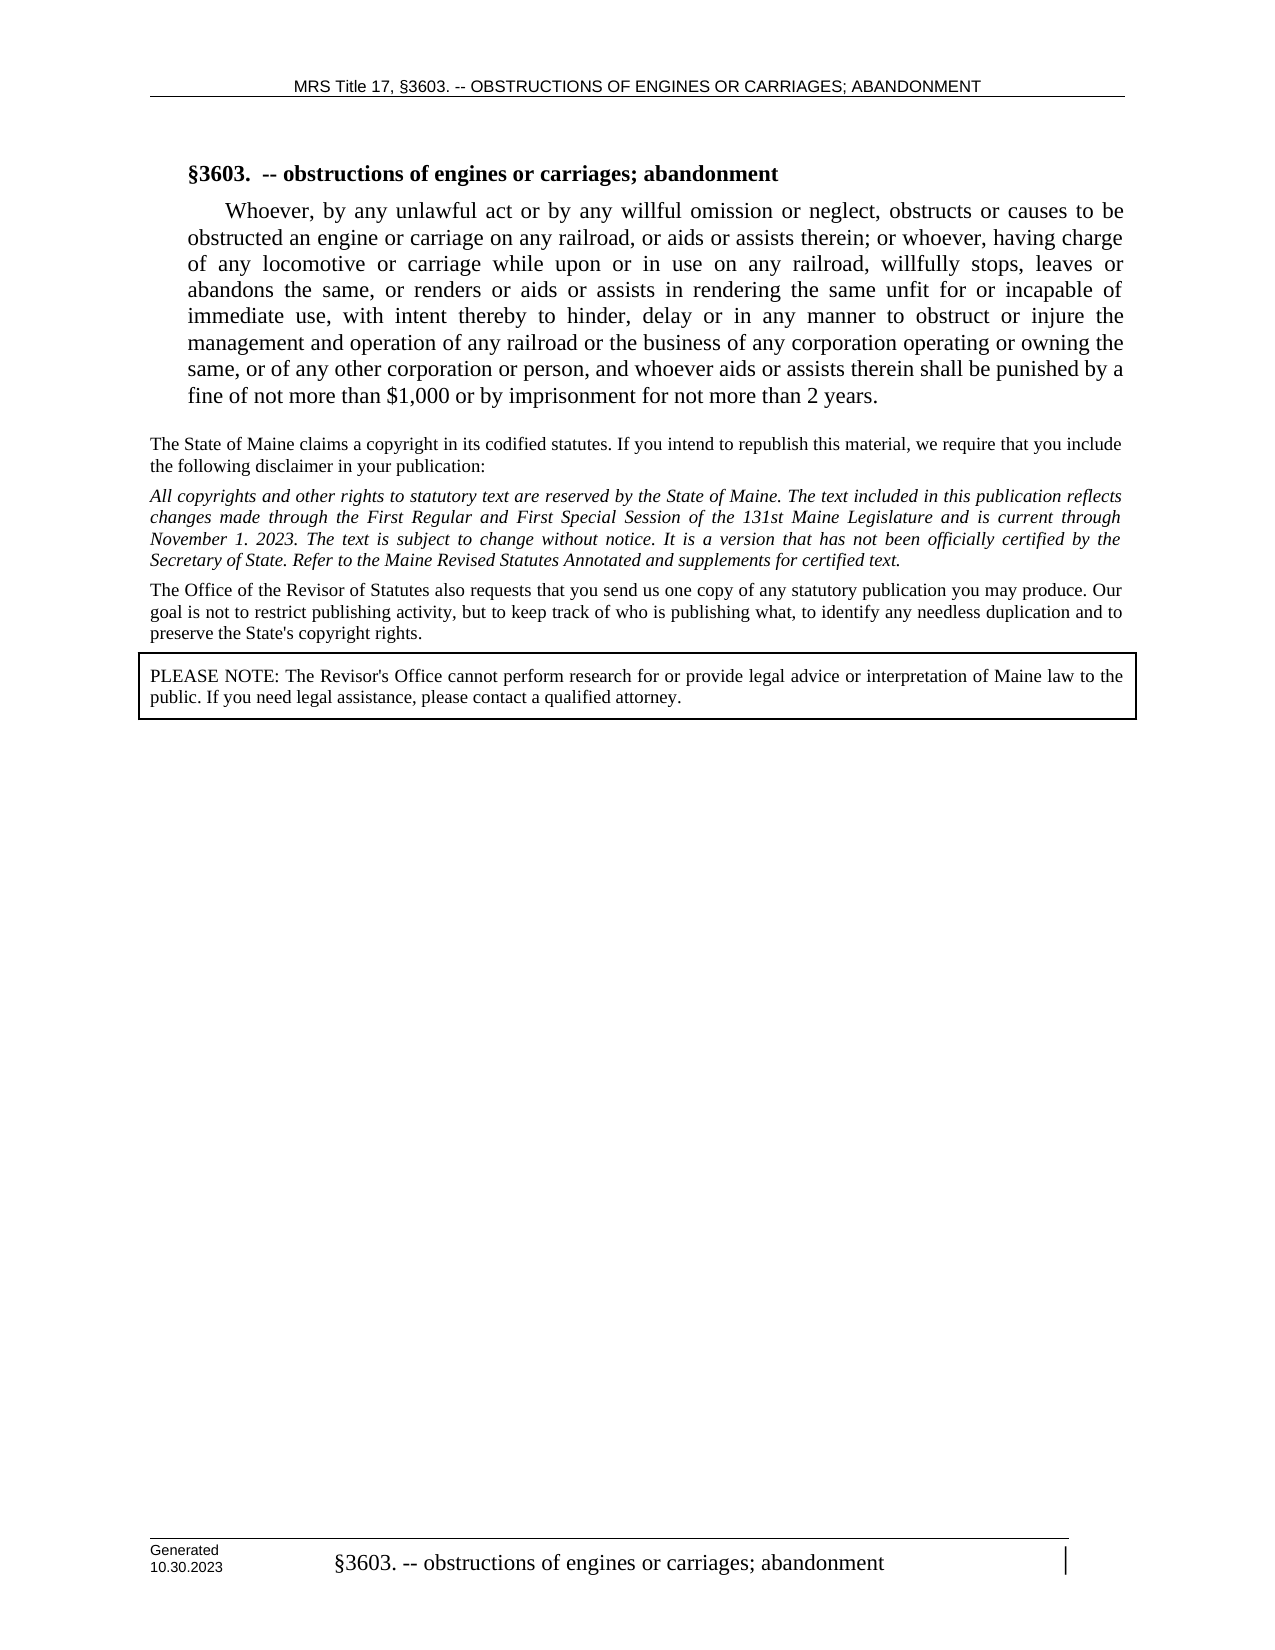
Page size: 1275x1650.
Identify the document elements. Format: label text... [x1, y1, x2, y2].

text Whoever, by any unlawful act or by any willful omission or neglect, obstructs or causes to be obstructed an engine or carriage on any railroad, or aids or assists therein; or whoever, having charge of any locomotive or carriage while upon or in use on any railroad, willfully stops, leaves or abandons the same, or renders or aids or assists in rendering the same unfit for or incapable of immediate use, with intent thereby to hinder, delay or in any manner to obstruct or injure the management and operation of any railroad or the business of any corporation operating or owning the same, or of any other corporation or person, and whoever aids or assists therein shall be punished by a fine of not more than $1,000 or by imprisonment for not more than 2 years. [187, 197, 1125, 408]
text PLEASE NOTE: The Revisor's Office cannot perform research for or provide legal advice or interpretation of Maine law to the public. If you need legal assistance, please contact a qualified attorney. [140, 654, 1135, 718]
text The Office of the Revisor of Statutes also requests that you send us one copy of any statutory publication you may produce. Our goal is not to restrict publishing activity, but to keep track of who is publishing what, to identify any needless duplication and to preserve the State's copyright rights. [150, 579, 1125, 644]
text §3603. -- obstructions of engines or carriages; abandonment [187, 160, 1125, 187]
text The State of Maine claims a copyright in its codified statutes. If you intend to republish this material, we require that you include the following disclaimer in your publication: [150, 433, 1125, 476]
text All copyrights and other rights to statutory text are reserved by the State of Maine. The text included in this publication reflects changes made through the First Regular and First Special Session of the 131st Maine Legislature and is current through November 1. 2023 . The text is subject to change without notice. It is a version that has not been officially certified by the Secretary of State. Refer to the Maine Revised Statutes Annotated and supplements for certified text. [150, 484, 1125, 571]
